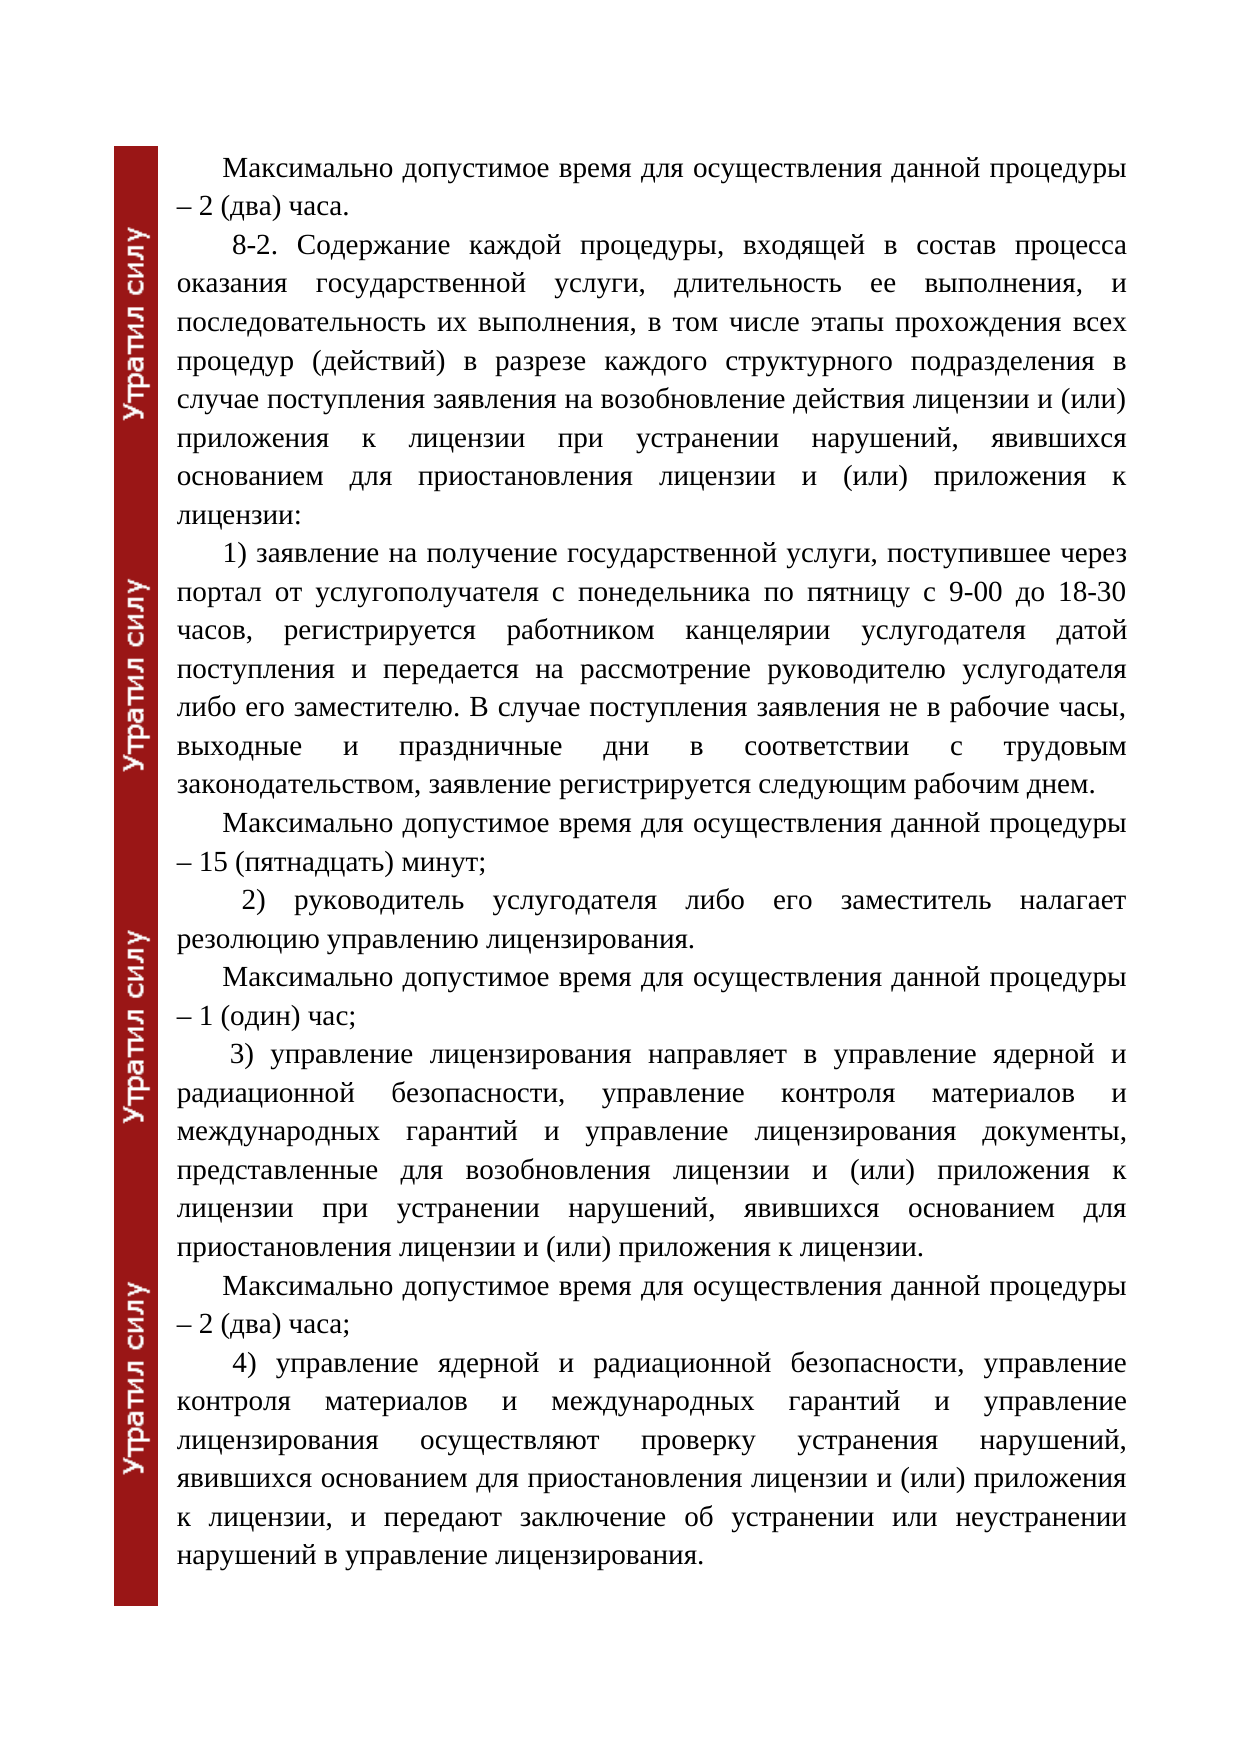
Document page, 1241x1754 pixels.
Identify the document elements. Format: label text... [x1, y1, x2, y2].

text 2) руководитель услугодателя либо его заместитель налагает резолюцию управлению лицензирования. [112, 882, 1128, 954]
text 3) управление лицензирования направляет в управление ядерной и радиационной безопасности, управление контроля материалов и международных гарантий и управление лицензирования документы, представленные для возобновления лицензии и (или) приложения к лицензии при устранении нарушений, явившихся основанием для приостановления лицензии и (или) приложения к лицензии. [112, 1036, 1128, 1263]
text Максимально допустимое время для осуществления данной процедуры – 15 (пятнадцать) минут; [112, 805, 1128, 877]
text 4) управление ядерной и радиационной безопасности, управление контроля материалов и международных гарантий и управление лицензирования осуществляют проверку устранения нарушений, явившихся основанием для приостановления лицензии и (или) приложения к лицензии, и передают заключение об устранении или неустранении нарушений в управление лицензирования. [112, 1345, 1128, 1571]
picture [114, 222, 158, 227]
picture [114, 954, 158, 959]
picture [114, 877, 158, 882]
picture [114, 800, 158, 805]
picture [114, 1031, 158, 1036]
picture [114, 146, 158, 150]
text 8-2. Содержание каждой процедуры, входящей в состав процесса оказания государственной услуги, длительность ее выполнения, и последовательность их выполнения, в том числе этапы прохождения всех процедур (действий) в разрезе каждого структурного подразделения в случае поступления заявления на возобновление действия лицензии и (или) приложения к лицензии при устранении нарушений, явившихся основанием для приостановления лицензии и (или) приложения к лицензии: [112, 227, 1128, 530]
picture [114, 530, 158, 535]
text Максимально допустимое время для осуществления данной процедуры – 2 (два) часа; [112, 1268, 1128, 1340]
picture [114, 1263, 158, 1268]
picture [114, 1571, 158, 1606]
text Максимально допустимое время для осуществления данной процедуры – 1 (один) час; [112, 959, 1128, 1031]
text Максимально допустимое время для осуществления данной процедуры – 2 (два) часа. [112, 150, 1128, 222]
text 1) заявление на получение государственной услуги, поступившее через портал от услугополучателя с понедельника по пятницу с 9-00 до 18-30 часов, регистрируется работником канцелярии услугодателя датой поступления и передается на рассмотрение руководителю услугодателя либо его заместителю. В случае поступления заявления не в рабочие часы, выходные и праздничные дни в соответствии с трудовым законодательством, заявление регистрируется следующим рабочим днем. [112, 535, 1128, 800]
picture [114, 1340, 158, 1345]
